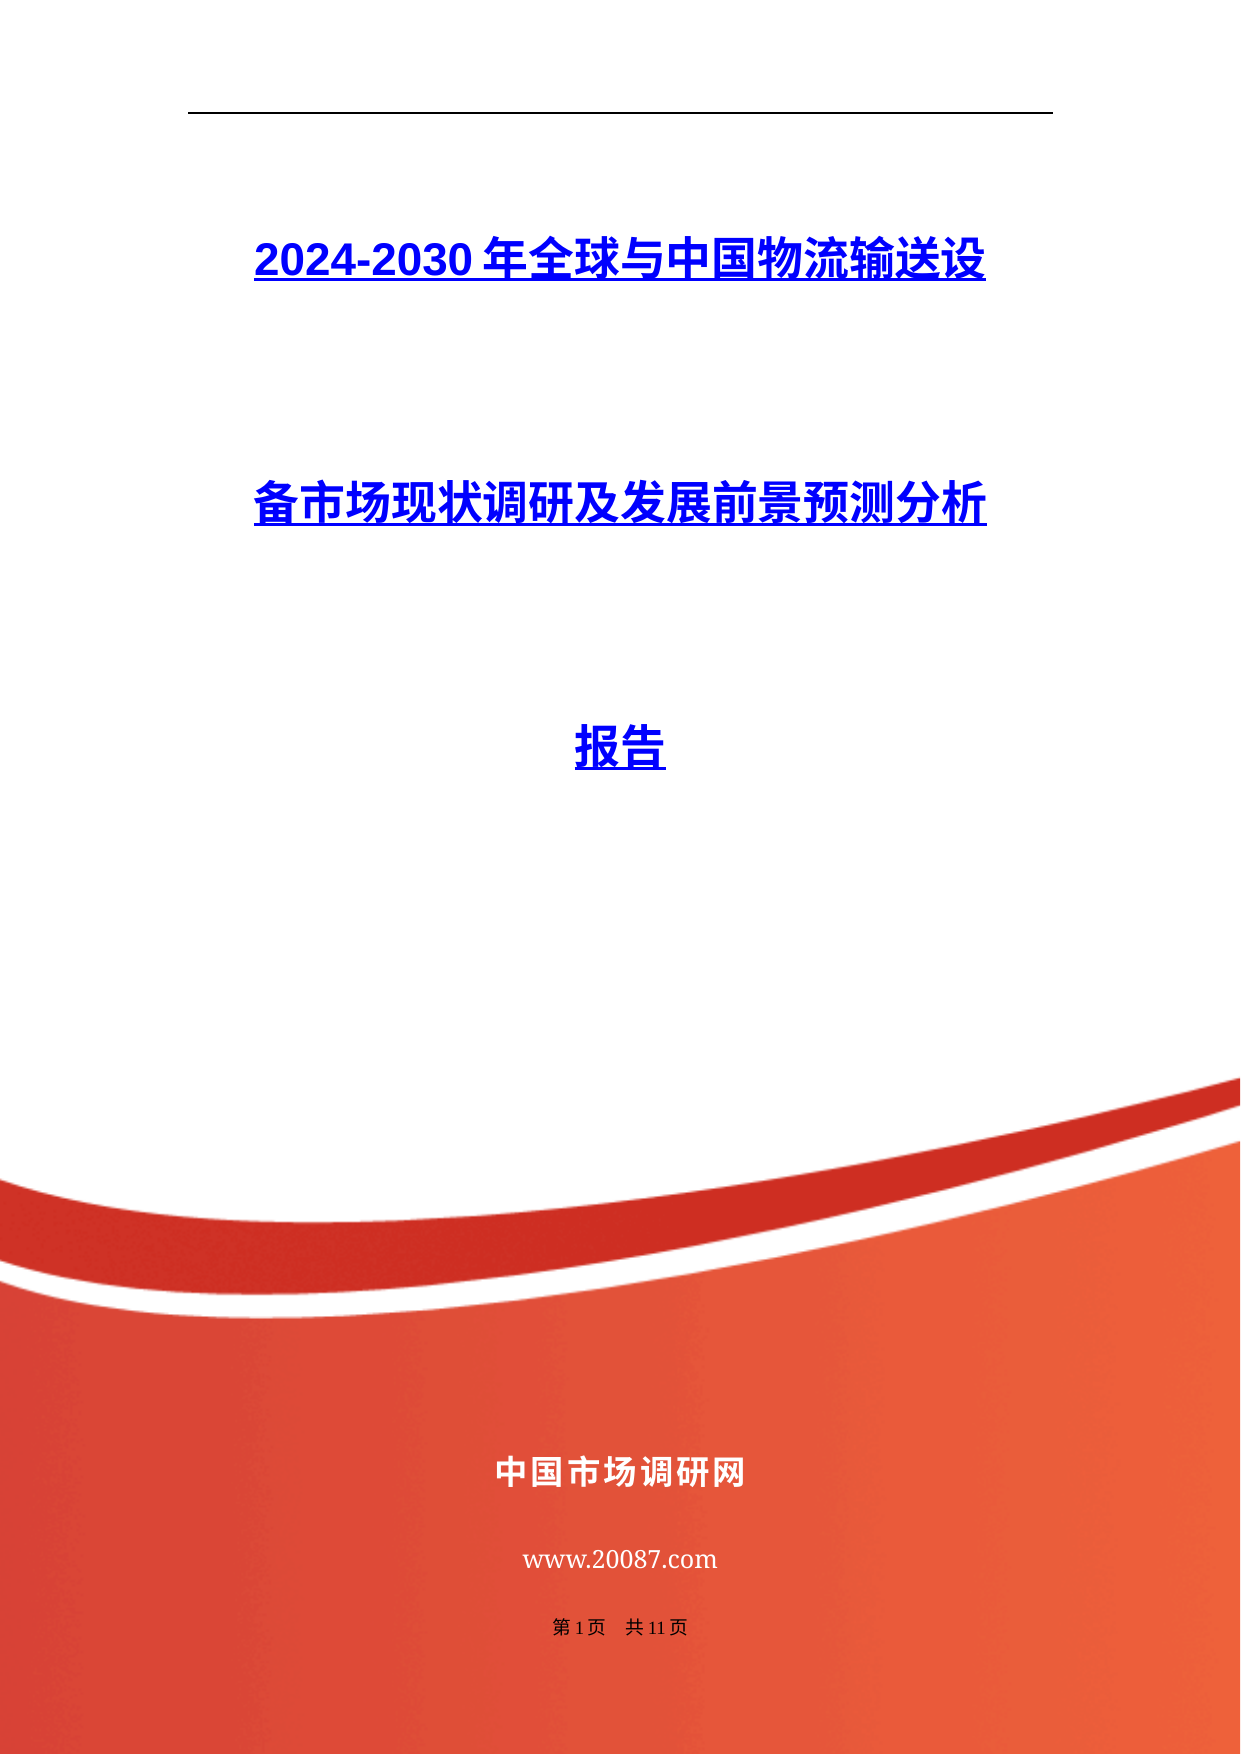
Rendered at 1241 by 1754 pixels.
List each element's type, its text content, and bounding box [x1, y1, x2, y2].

text www.20087.com [187, 1526, 1053, 1591]
picture [0, 1006, 1241, 1754]
subtitle 中国市场调研网 [187, 1437, 1053, 1502]
table_header 2024-2030年全球与中国物流输送设备市场现状调研及发展前景预测分析报告 [188, 207, 1053, 871]
